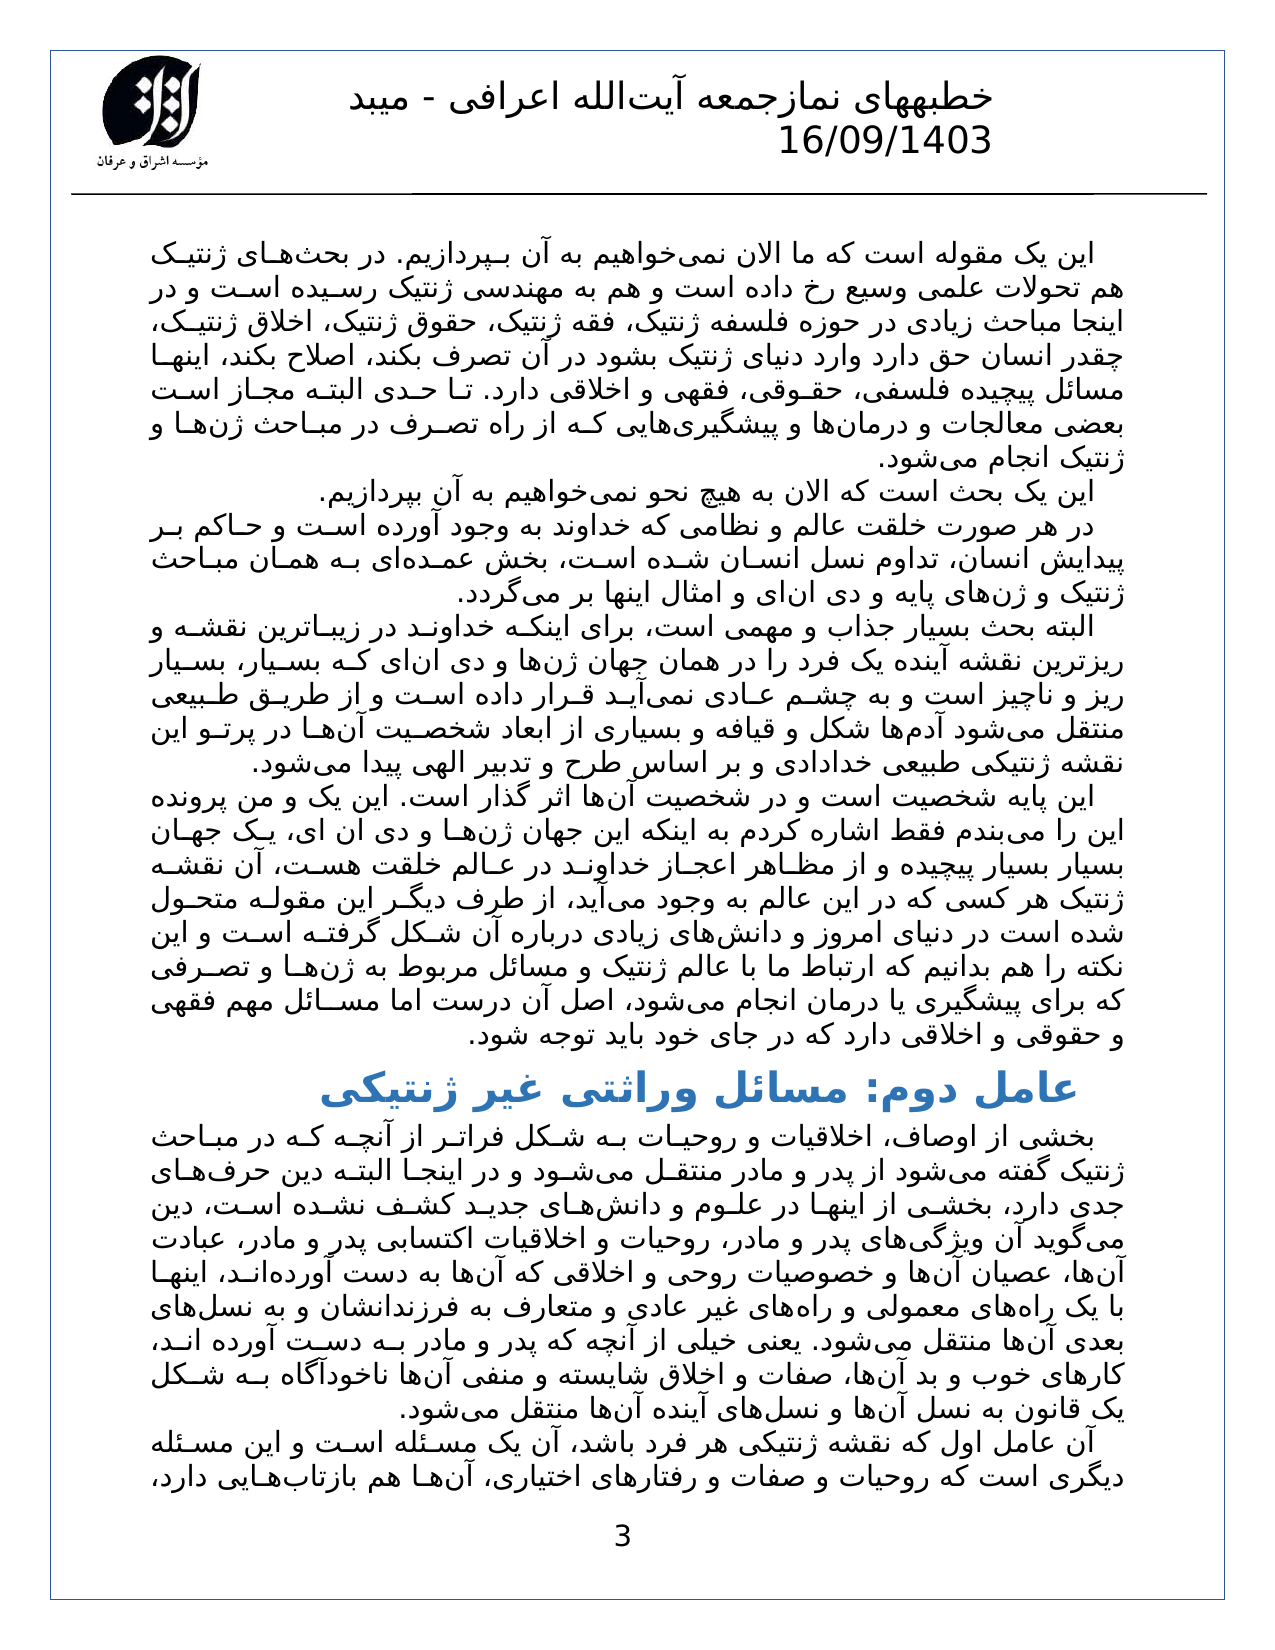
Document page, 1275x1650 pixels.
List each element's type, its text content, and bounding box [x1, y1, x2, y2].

subtitle عامل دوم: مسائل وراثتی غیر ژنتیکی [150, 1064, 1081, 1112]
text این یک بحث است که الان به هیچ نحو نمی‌خواهیم به آن بپردازیم. [150, 474, 1125, 508]
text بخشی از اوصاف، اخلاقیات و روحیات به شکل فراتر از آنچه که در مباحث ژنتیک گفته می‌شود از پدر و مادر منتقل می‌شود و در اینجا البته دین حرف‌های جدی دارد، بخشی از اینها در علوم و دانش‌های جدید کشف نشده است، دین می‌گوید آن ویژگی‌های پدر و مادر، روحیات و اخلاقیات اکتسابی پدر و مادر، عبادت آن‌ها، عصیان آن‌ها و خصوصیات روحی و اخلاقی که آن‌ها به دست آورده‌اند، اینها با یک راه‌های معمولی و راه‌های غیر عادی و متعارف به فرزندانشان و به نسل‌های بعدی آن‌ها منتقل می‌شود. یعنی خیلی از آنچه که پدر و مادر به دست آورده اند، کارهای خوب و بد آن‌ها، صفات و اخلاق شایسته و منفی آن‌ها ناخودآگاه به شکل یک قانون به نسل آن‌ها و نسل‌های آینده آن‌ها منتقل می‌شود. [150, 1119, 1125, 1425]
text البته بحث بسیار جذاب و مهمی است، برای اینکه خداوند در زیباترین نقشه و ریزترین نقشه آینده یک فرد را در همان جهان ژن‌ها و دی ان‌ای که بسیار، بسیار ریز و ناچیز است و به چشم عادی نمی‌آید قرار داده است و از طریق طبیعی منتقل می‌شود آدم‌ها شکل و قیافه و بسیاری از ابعاد شخصیت آن‌ها در پرتو این نقشه ژنتیکی طبیعی خدادادی و بر اساس طرح و تدبیر الهی پیدا می‌شود. [150, 610, 1125, 779]
picture [93, 54, 208, 171]
text این پایه شخصیت است و در شخصیت آن‌ها اثر گذار است. این یک و من پرونده این را می‌بندم فقط اشاره کردم به اینکه این جهان ژن‌ها و دی ان ای، یک جهان بسیار بسیار پیچیده و از مظاهر اعجاز خداوند در عالم خلقت هست، آن نقشه ژنتیک هر کسی که در این عالم به وجود می‌آید، از طرف دیگر این مقوله متحول شده است در دنیای امروز و دانش‌های زیادی درباره آن شکل گرفته است و این نکته را هم بدانیم که ارتباط ما با عالم ژنتیک و مسائل مربوط به ژن‌ها و تصرفی که برای پیشگیری یا درمان انجام می‌شود، اصل آن درست اما مسائل مهم فقهی و حقوقی و اخلاقی دارد که در جای خود باید توجه شود. [150, 779, 1125, 1051]
text در هر صورت خلقت عالم و نظامی که خداوند به وجود آورده است و حاکم بر پیدایش انسان، تداوم نسل انسان شده است، بخش عمده‌ای به همان مباحث ژنتیک و ژن‌های پایه و دی ان‌ای و امثال اینها بر می‌گردد. [150, 508, 1125, 610]
text این یک مقوله است که ما الان نمی‌خواهیم به آن بپردازیم. در بحث‌های ژنتیک هم تحولات علمی وسیع رخ داده است و هم به مهندسی ژنتیک رسیده است و در اینجا مباحث زیادی در حوزه فلسفه ژنتیک، فقه ژنتیک، حقوق ژنتیک، اخلاق ژنتیک، چقدر انسان حق دارد وارد دنیای ژنتیک بشود در آن تصرف بکند، اصلاح بکند، اینها مسائل پیچیده فلسفی، حقوقی، فقهی و اخلاقی دارد. تا حدی البته مجاز است بعضی معالجات و درمان‌ها و پیشگیری‌هایی که از راه تصرف در مباحث ژن‌ها و ژنتیک انجام می‌شود. [150, 236, 1125, 474]
